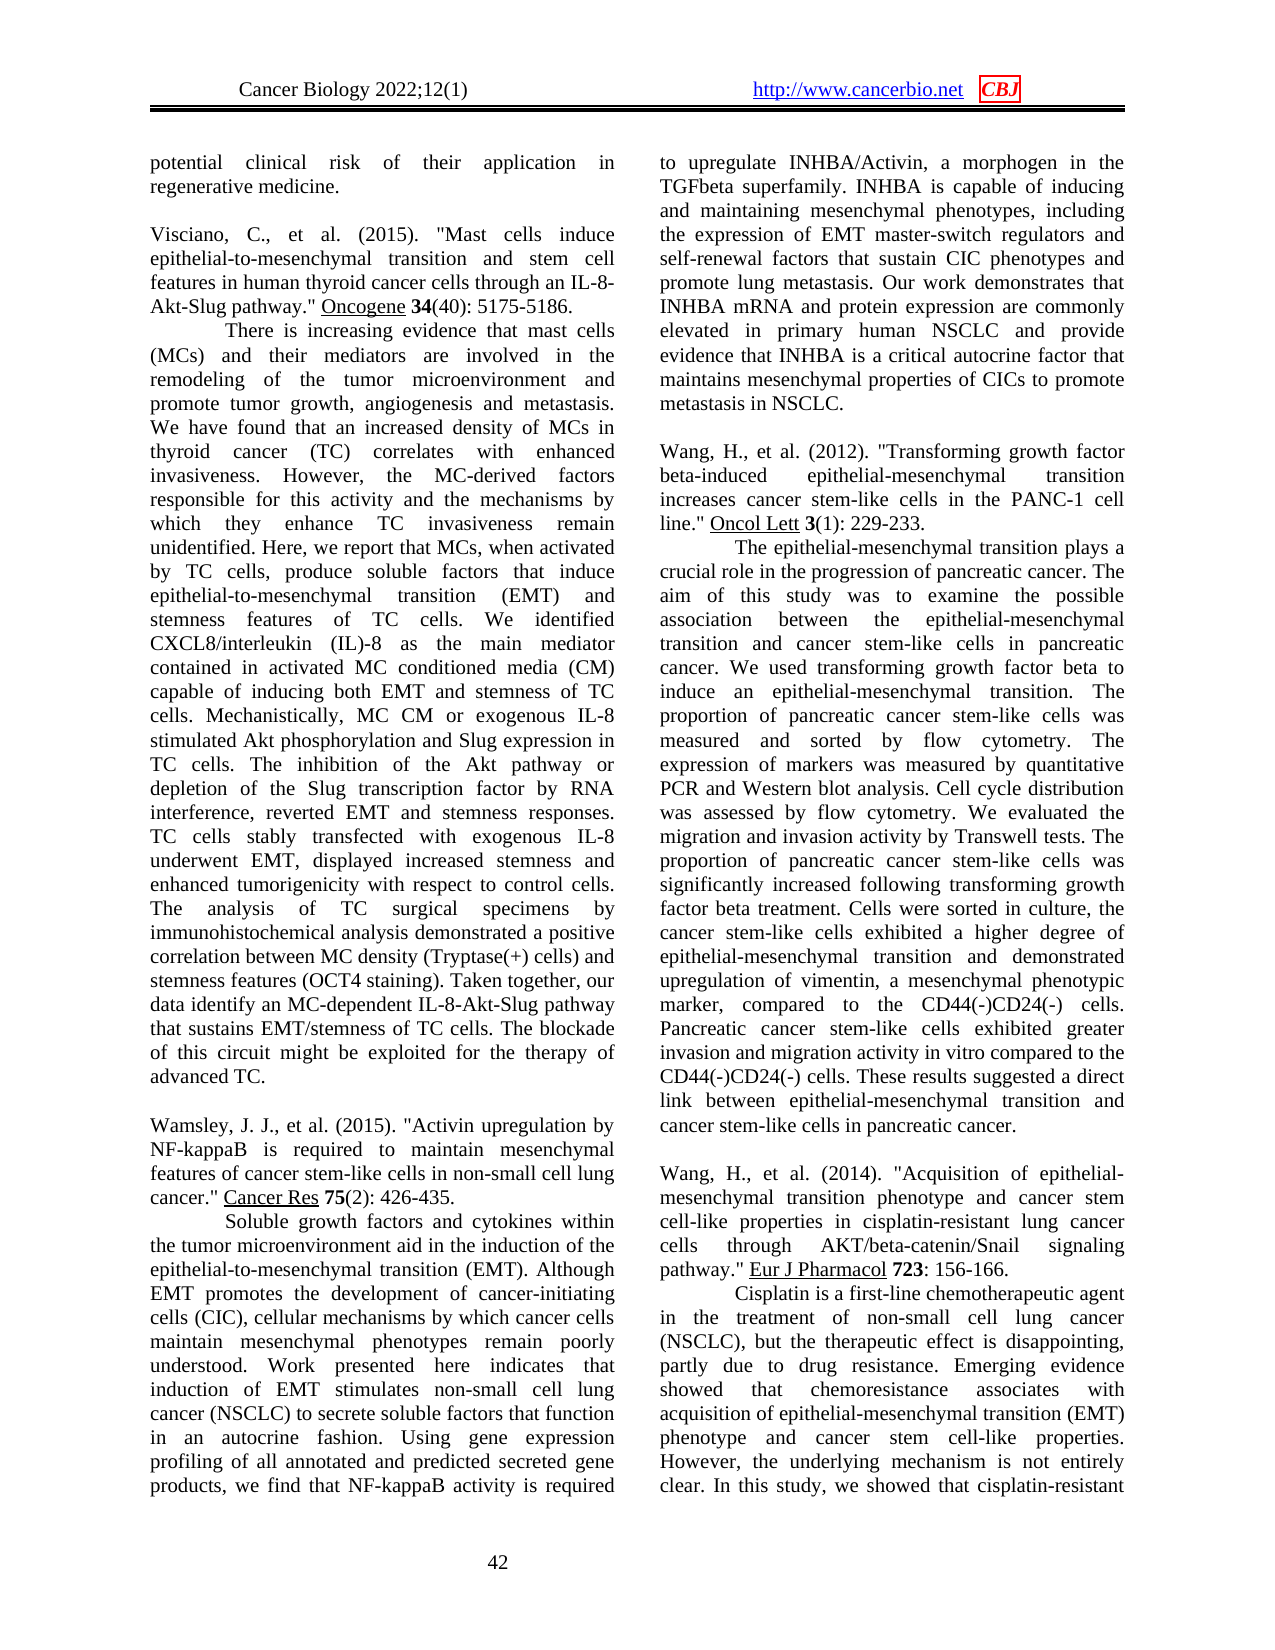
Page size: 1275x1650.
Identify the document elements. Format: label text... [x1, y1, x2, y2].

text Soluble growth factors and cytokines within the tumor microenvironment aid in the induction of the epithelial-to-mesenchymal transition (EMT). Although EMT promotes the development of cancer-initiating cells (CIC), cellular mechanisms by which cancer cells maintain mesenchymal phenotypes remain poorly understood. Work presented here indicates that induction of EMT stimulates non-small cell lung cancer (NSCLC) to secrete soluble factors that function in an autocrine fashion. Using gene expression profiling of all annotated and predicted secreted gene products, we find that NF-kappaB activity is required to upregulate INHBA/Activin, a morphogen in the TGFbeta superfamily. INHBA is capable of inducing and maintaining mesenchymal phenotypes, including the expression of EMT master-switch regulators and self-renewal factors that sustain CIC phenotypes and promote lung metastasis. Our work demonstrates that INHBA mRNA and protein expression are commonly elevated in primary human NSCLC and provide evidence that INHBA is a critical autocrine factor that maintains mesenchymal properties of CICs to promote metastasis in NSCLC. [150, 1209, 615, 1497]
text Soluble growth factors and cytokines within the tumor microenvironment aid in the induction of the epithelial-to-mesenchymal transition (EMT). Although EMT promotes the development of cancer-initiating cells (CIC), cellular mechanisms by which cancer cells maintain mesenchymal phenotypes remain poorly understood. Work presented here indicates that induction of EMT stimulates non-small cell lung cancer (NSCLC) to secrete soluble factors that function in an autocrine fashion. Using gene expression profiling of all annotated and predicted secreted gene products, we find that NF-kappaB activity is required to upregulate INHBA/Activin, a morphogen in the TGFbeta superfamily. INHBA is capable of inducing and maintaining mesenchymal phenotypes, including the expression of EMT master-switch regulators and self-renewal factors that sustain CIC phenotypes and promote lung metastasis. Our work demonstrates that INHBA mRNA and protein expression are commonly elevated in primary human NSCLC and provide evidence that INHBA is a critical autocrine factor that maintains mesenchymal properties of CICs to promote metastasis in NSCLC. [659, 150, 1125, 415]
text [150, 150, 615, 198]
text Wang, H., et al. (2012). "Transforming growth factor beta-induced epithelial-mesenchymal transition increases cancer stem-like cells in the PANC-1 cell line." Oncol Lett 3(1): 229-233. [659, 439, 1125, 535]
text Visciano, C., et al. (2015). "Mast cells induce epithelial-to-mesenchymal transition and stem cell features in human thyroid cancer cells through an IL-8-Akt-Slug pathway." Oncogene 34(40): 5175-5186. [150, 222, 615, 318]
text The epithelial-mesenchymal transition plays a crucial role in the progression of pancreatic cancer. The aim of this study was to examine the possible association between the epithelial-mesenchymal transition and cancer stem-like cells in pancreatic cancer. We used transforming growth factor beta to induce an epithelial-mesenchymal transition. The proportion of pancreatic cancer stem-like cells was measured and sorted by flow cytometry. The expression of markers was measured by quantitative PCR and Western blot analysis. Cell cycle distribution was assessed by flow cytometry. We evaluated the migration and invasion activity by Transwell tests. The proportion of pancreatic cancer stem-like cells was significantly increased following transforming growth factor beta treatment. Cells were sorted in culture, the cancer stem-like cells exhibited a higher degree of epithelial-mesenchymal transition and demonstrated upregulation of vimentin, a mesenchymal phenotypic marker, compared to the CD44(-)CD24(-) cells. Pancreatic cancer stem-like cells exhibited greater invasion and migration activity in vitro compared to the CD44(-)CD24(-) cells. These results suggested a direct link between epithelial-mesenchymal transition and cancer stem-like cells in pancreatic cancer. [659, 535, 1125, 1137]
text Wang, H., et al. (2014). "Acquisition of epithelial-mesenchymal transition phenotype and cancer stem cell-like properties in cisplatin-resistant lung cancer cells through AKT/beta-catenin/Snail signaling pathway." Eur J Pharmacol 723: 156-166. [659, 1161, 1125, 1281]
text Wamsley, J. J., et al. (2015). "Activin upregulation by NF-kappaB is required to maintain mesenchymal features of cancer stem-like cells in non-small cell lung cancer." Cancer Res 75(2): 426-435. [150, 1112, 615, 1209]
text There is increasing evidence that mast cells (MCs) and their mediators are involved in the remodeling of the tumor microenvironment and promote tumor growth, angiogenesis and metastasis. We have found that an increased density of MCs in thyroid cancer (TC) correlates with enhanced invasiveness. However, the MC-derived factors responsible for this activity and the mechanisms by which they enhance TC invasiveness remain unidentified. Here, we report that MCs, when activated by TC cells, produce soluble factors that induce epithelial-to-mesenchymal transition (EMT) and stemness features of TC cells. We identified CXCL8/interleukin (IL)-8 as the main mediator contained in activated MC conditioned media (CM) capable of inducing both EMT and stemness of TC cells. Mechanistically, MC CM or exogenous IL-8 stimulated Akt phosphorylation and Slug expression in TC cells. The inhibition of the Akt pathway or depletion of the Slug transcription factor by RNA interference, reverted EMT and stemness responses. TC cells stably transfected with exogenous IL-8 underwent EMT, displayed increased stemness and enhanced tumorigenicity with respect to control cells. The analysis of TC surgical specimens by immunohistochemical analysis demonstrated a positive correlation between MC density (Tryptase(+) cells) and stemness features (OCT4 staining). Taken together, our data identify an MC-dependent IL-8-Akt-Slug pathway that sustains EMT/stemness of TC cells. The blockade of this circuit might be exploited for the therapy of advanced TC. [150, 318, 615, 1088]
